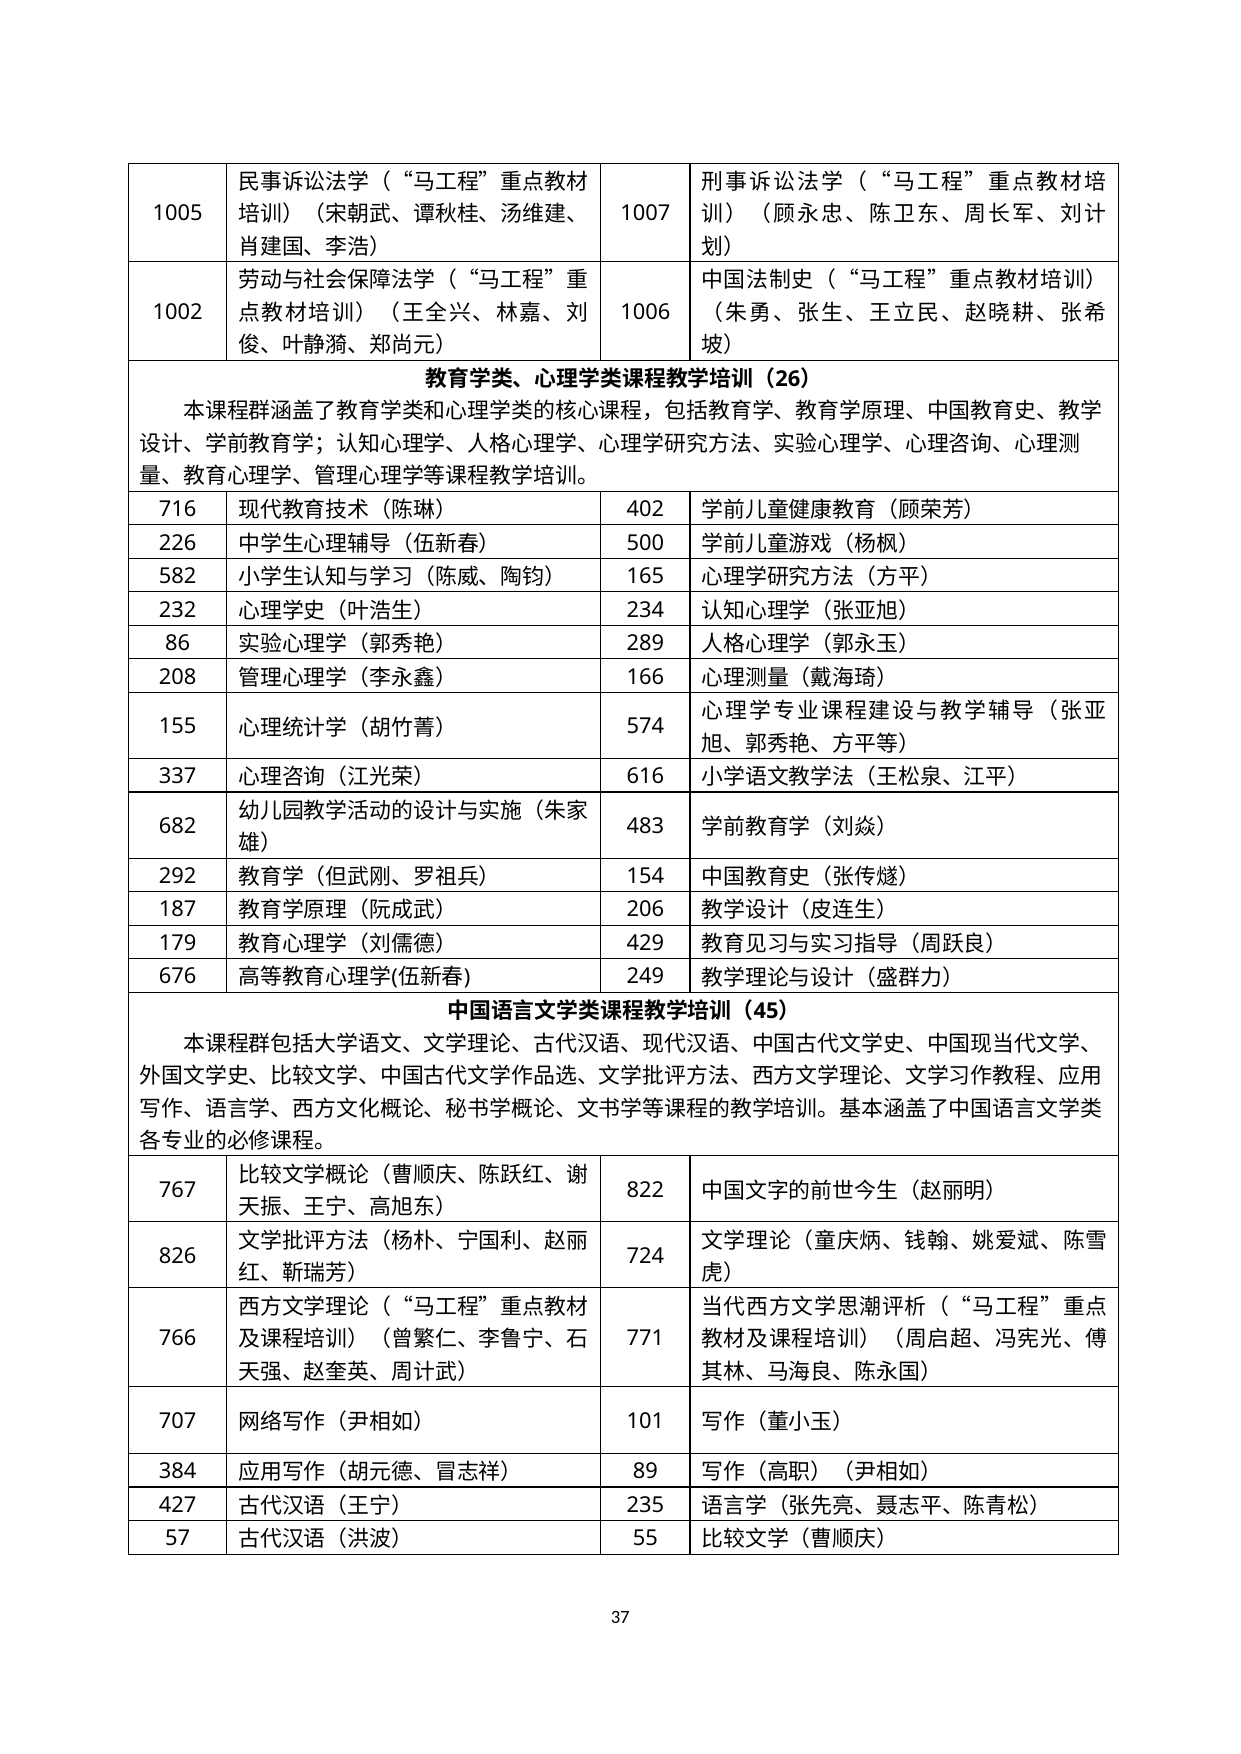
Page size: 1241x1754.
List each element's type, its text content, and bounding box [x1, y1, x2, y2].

table_cell 教育学类、心理学类课程教学培训（26） 本课程群涵盖了教育学类和心理学类的核心课程，包括教育学、教育学原理、中国教育史、教学设计、学前教育学；认知心理学、人格心理学、心理学研究方法、实验心理学、心理咨询、心理测量、教育心理学、管理心理学等课程教学培训。 [129, 361, 1118, 491]
table_cell 206 [601, 892, 689, 924]
table_cell 716 [129, 492, 226, 524]
table_cell 101 [601, 1387, 689, 1453]
table_cell 235 [601, 1488, 689, 1520]
table_cell 认知心理学（张亚旭） [691, 592, 1118, 625]
table_cell 中学生心理辅导（伍新春） [227, 525, 600, 558]
table_cell 86 [129, 626, 226, 658]
table_cell 管理心理学（李永鑫） [227, 659, 600, 692]
table_cell 写作（董小玉） [691, 1387, 1118, 1453]
table_cell 学前儿童健康教育（顾荣芳） [691, 492, 1118, 524]
table_cell 1002 [129, 262, 226, 359]
table_cell 57 [129, 1521, 226, 1553]
table_cell 707 [129, 1387, 226, 1453]
table_cell 55 [601, 1521, 689, 1553]
table_cell 676 [129, 959, 226, 992]
table_cell 427 [129, 1488, 226, 1520]
table_cell 429 [601, 926, 689, 958]
table_cell 语言学（张先亮、聂志平、陈青松） [691, 1488, 1118, 1520]
table_cell 292 [129, 859, 226, 891]
table_cell 89 [601, 1454, 689, 1486]
table_cell 文学批评方法（杨朴、宁国利、赵丽红、靳瑞芳） [227, 1222, 600, 1287]
table_cell 226 [129, 525, 226, 558]
table_cell 劳动与社会保障法学（“马工程”重点教材培训）（王全兴、林嘉、刘俊、叶静漪、郑尚元） [227, 262, 600, 359]
table_cell 826 [129, 1222, 226, 1287]
table_cell 中国文字的前世今生（赵丽明） [691, 1156, 1118, 1221]
table_cell 高等教育心理学(伍新春) [227, 959, 600, 992]
table_cell 应用写作（胡元德、冒志祥） [227, 1454, 600, 1486]
table_cell 文学理论（童庆炳、钱翰、姚爱斌、陈雪虎） [691, 1222, 1118, 1287]
table_cell 574 [601, 693, 689, 758]
table_cell 教育学（但武刚、罗祖兵） [227, 859, 600, 891]
table_cell 179 [129, 926, 226, 958]
table_cell 比较文学（曹顺庆） [691, 1521, 1118, 1553]
table_cell 心理学专业课程建设与教学辅导（张亚旭、郭秀艳、方平等） [691, 693, 1118, 758]
table_cell 幼儿园教学活动的设计与实施（朱家雄） [227, 793, 600, 857]
table_cell 767 [129, 1156, 226, 1221]
table_cell 刑事诉讼法学（“马工程”重点教材培训）（顾永忠、陈卫东、周长军、刘计划） [691, 164, 1118, 261]
table_cell 582 [129, 559, 226, 591]
table_cell 232 [129, 592, 226, 625]
table_cell 心理统计学（胡竹菁） [227, 693, 600, 758]
table_cell 682 [129, 793, 226, 857]
table_cell 289 [601, 626, 689, 658]
table_cell 心理咨询（江光荣） [227, 759, 600, 791]
table_cell 384 [129, 1454, 226, 1486]
table_cell 古代汉语（王宁） [227, 1488, 600, 1520]
table_cell 616 [601, 759, 689, 791]
table_cell 中国语言文学类课程教学培训（45） 本课程群包括大学语文、文学理论、古代汉语、现代汉语、中国古代文学史、中国现当代文学、外国文学史、比较文学、中国古代文学作品选、文学批评方法、西方文学理论、文学习作教程、应用写作、语言学、西方文化概论、秘书学概论、文书学等课程的教学培训。基本涵盖了中国语言文学类各专业的必修课程。 [129, 993, 1118, 1155]
table_cell 教育见习与实习指导（周跃良） [691, 926, 1118, 958]
table_cell 166 [601, 659, 689, 692]
table_cell 心理学史（叶浩生） [227, 592, 600, 625]
table_cell 古代汉语（洪波） [227, 1521, 600, 1553]
table_cell 208 [129, 659, 226, 692]
table_cell 771 [601, 1288, 689, 1386]
table_cell 1005 [129, 164, 226, 261]
table_cell 当代西方文学思潮评析（“马工程”重点教材及课程培训）（周启超、冯宪光、傅其林、马海良、陈永国） [691, 1288, 1118, 1386]
table_cell 249 [601, 959, 689, 992]
table_cell 小学语文教学法（王松泉、江平） [691, 759, 1118, 791]
table_cell 1007 [601, 164, 689, 261]
table_cell 教学设计（皮连生） [691, 892, 1118, 924]
table_cell 中国教育史（张传燧） [691, 859, 1118, 891]
table_cell 教育心理学（刘儒德） [227, 926, 600, 958]
table_cell 483 [601, 793, 689, 857]
table_cell 187 [129, 892, 226, 924]
table_cell 724 [601, 1222, 689, 1287]
table_cell 实验心理学（郭秀艳） [227, 626, 600, 658]
table_cell 402 [601, 492, 689, 524]
table_cell 教学理论与设计（盛群力） [691, 959, 1118, 992]
table_cell 写作（高职）（尹相如） [691, 1454, 1118, 1486]
table_cell 现代教育技术（陈琳） [227, 492, 600, 524]
table_cell 154 [601, 859, 689, 891]
table_cell 766 [129, 1288, 226, 1386]
table_cell 学前教育学（刘焱） [691, 793, 1118, 857]
table_cell 学前儿童游戏（杨枫） [691, 525, 1118, 558]
table_cell 网络写作（尹相如） [227, 1387, 600, 1453]
table_cell 西方文学理论（“马工程”重点教材及课程培训）（曾繁仁、李鲁宁、石天强、赵奎英、周计武） [227, 1288, 600, 1386]
table_cell 155 [129, 693, 226, 758]
table_cell 比较文学概论（曹顺庆、陈跃红、谢天振、王宁、高旭东） [227, 1156, 600, 1221]
table_cell 中国法制史（“马工程”重点教材培训）（朱勇、张生、王立民、赵晓耕、张希坡） [691, 262, 1118, 359]
table_cell 234 [601, 592, 689, 625]
table_cell 500 [601, 525, 689, 558]
table_cell 民事诉讼法学（“马工程”重点教材培训）（宋朝武、谭秋桂、汤维建、肖建国、李浩） [227, 164, 600, 261]
table_cell 人格心理学（郭永玉） [691, 626, 1118, 658]
table_cell 1006 [601, 262, 689, 359]
table_cell 822 [601, 1156, 689, 1221]
table_cell 教育学原理（阮成武） [227, 892, 600, 924]
table_cell 小学生认知与学习（陈威、陶钧） [227, 559, 600, 591]
table_cell 心理学研究方法（方平） [691, 559, 1118, 591]
table_cell 165 [601, 559, 689, 591]
table_cell 心理测量（戴海琦） [691, 659, 1118, 692]
table_cell 337 [129, 759, 226, 791]
